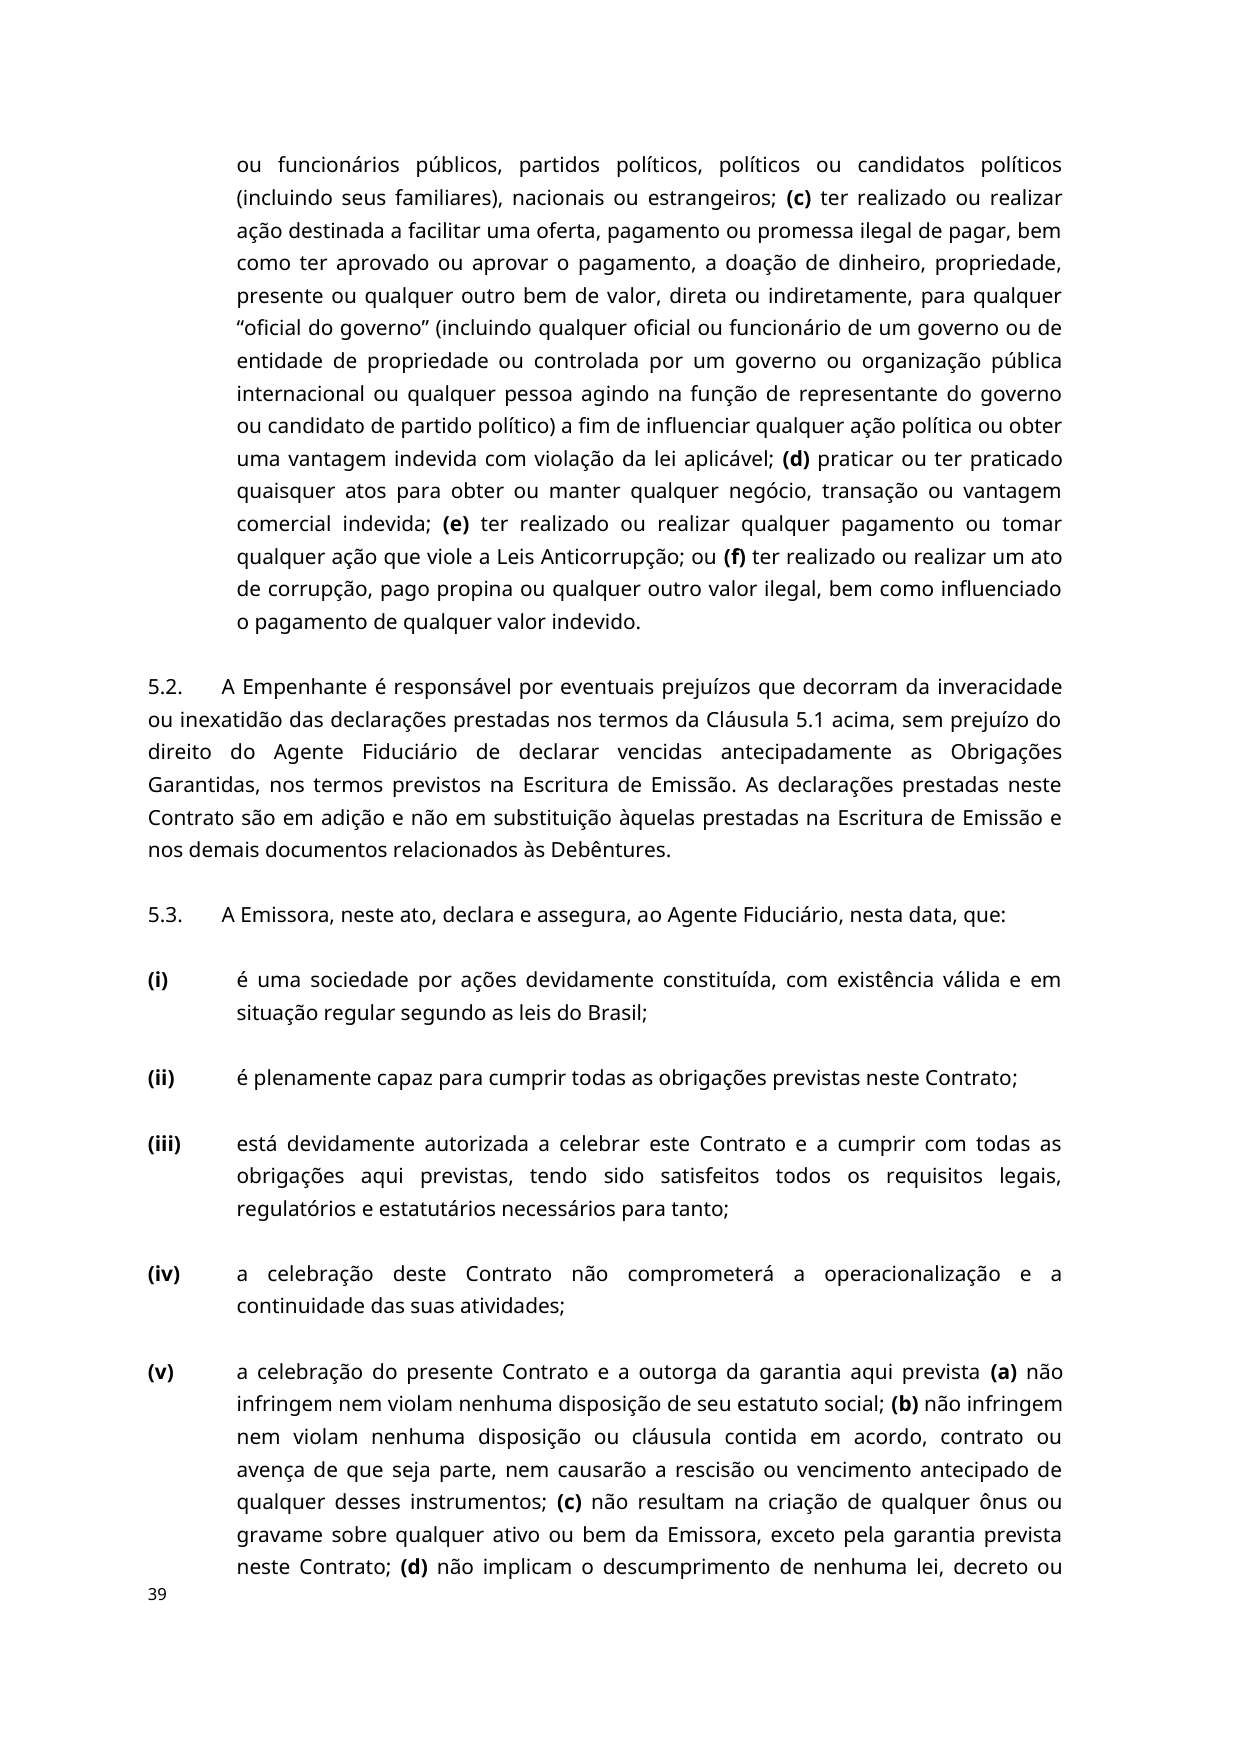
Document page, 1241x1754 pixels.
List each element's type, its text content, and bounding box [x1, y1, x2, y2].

list está devidamente autorizada a celebrar este Contrato e a cumprir com todas as obrigações aqui previstas, tendo sido satisfeitos todos os requisitos legais, regulatórios e estatutários necessários para tanto; [148, 1129, 1063, 1222]
list é plenamente capaz para cumprir todas as obrigações previstas neste Contrato; [148, 1063, 1063, 1092]
list A Empenhante é responsável por eventuais prejuízos que decorram da inveracidade ou inexatidão das declarações prestadas nos termos da Cláusula 5.1 acima, sem prejuízo do direito do Agente Fiduciário de declarar vencidas antecipadamente as Obrigações Garantidas, nos termos previstos na Escritura de Emissão. As declarações prestadas neste Contrato são em adição e não em substituição àquelas prestadas na Escritura de Emissão e nos demais documentos relacionados às Debêntures. [148, 672, 1063, 864]
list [148, 1357, 1063, 1581]
list a celebração deste Contrato não comprometerá a operacionalização e a continuidade das suas atividades; [148, 1259, 1063, 1320]
list A Emissora, neste ato, declara e assegura, ao Agente Fiduciário, nesta data, que: [148, 900, 1043, 929]
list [148, 151, 1063, 635]
list é uma sociedade por ações devidamente constituída, com existência válida e em situação regular segundo as leis do Brasil; [148, 966, 1063, 1027]
